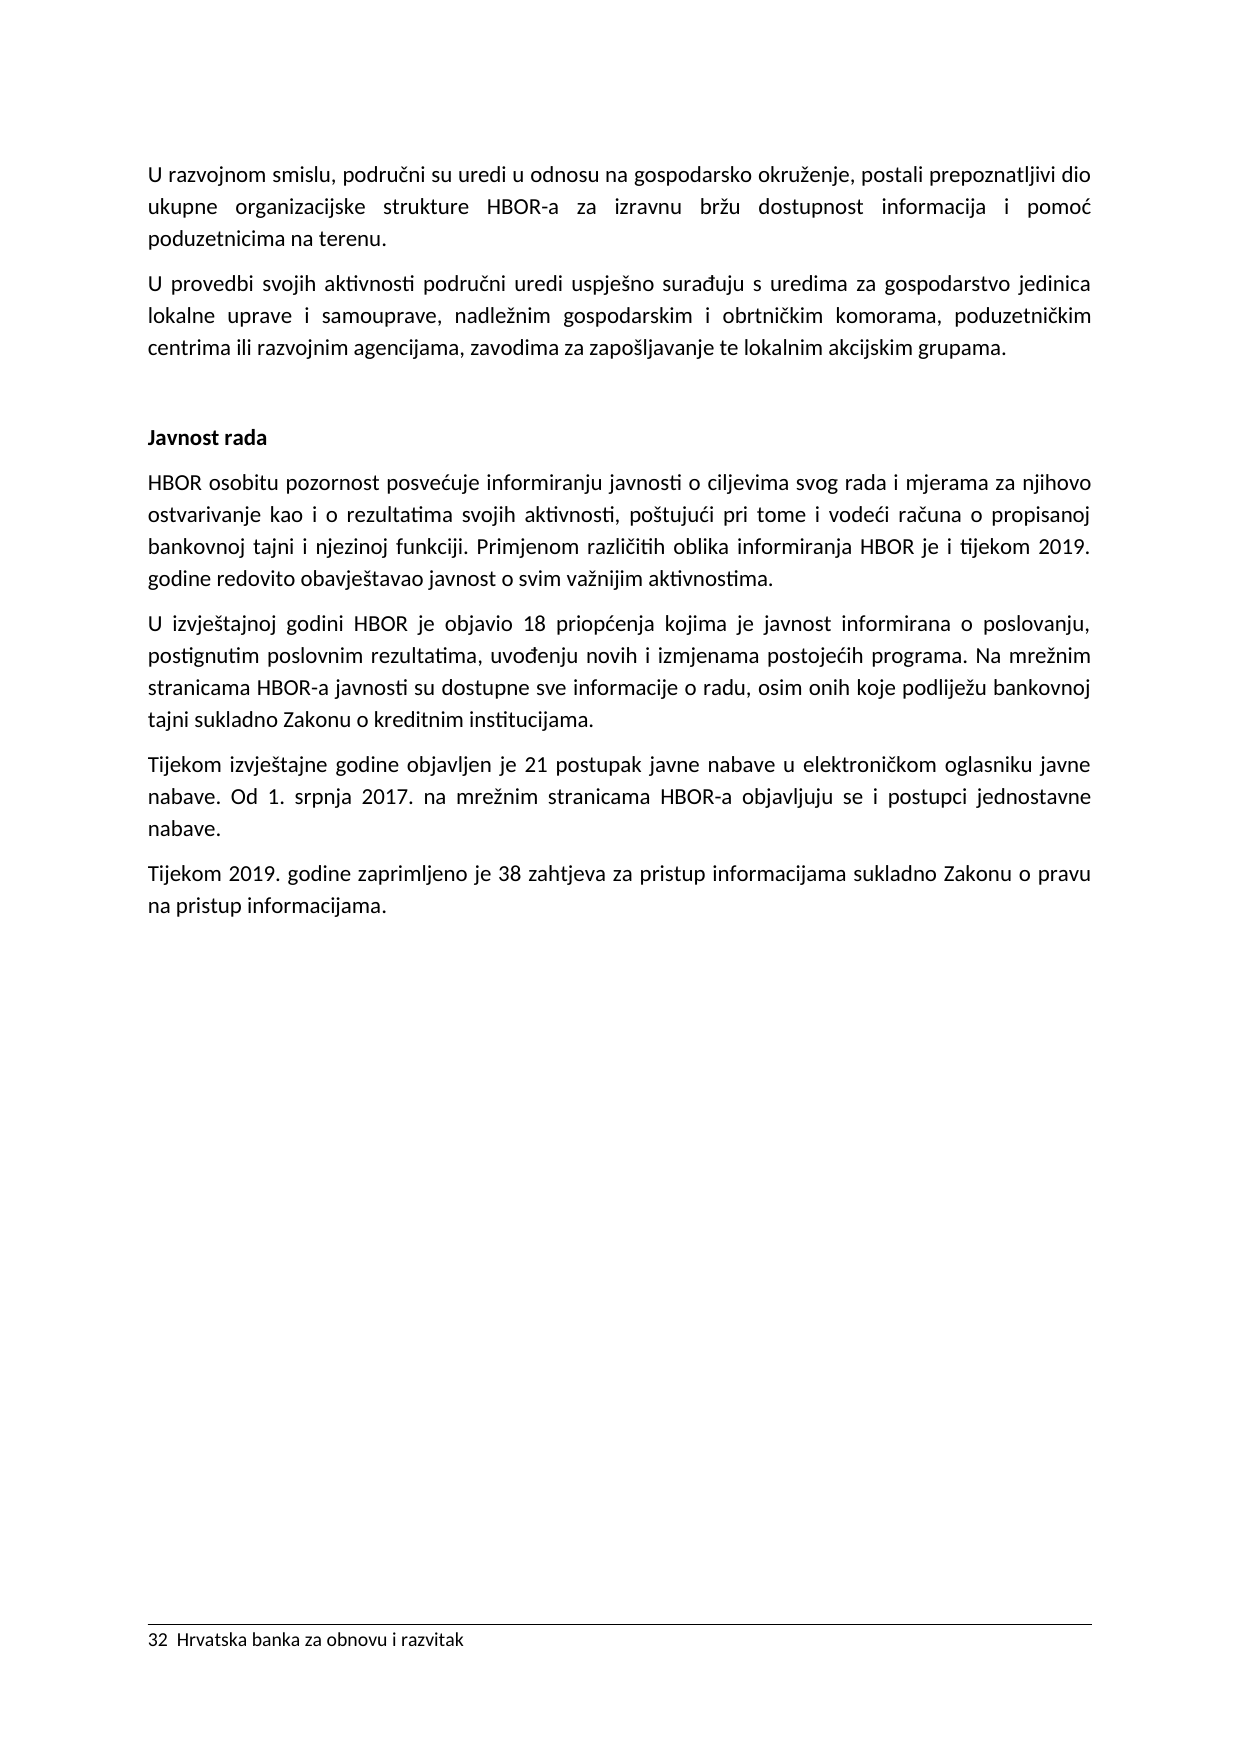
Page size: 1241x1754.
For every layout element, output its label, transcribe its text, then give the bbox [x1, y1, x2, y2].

text U razvojnom smislu, područni su uredi u odnosu na gospodarsko okruženje, postali prepoznatljivi dio ukupne organizacijske strukture HBOR-a za izravnu bržu dostupnost informacija i pomoć poduzetnicima na terenu. [148, 160, 1093, 252]
text Tijekom 2019. godine zaprimljeno je 38 zahtjeva za pristup informacijama sukladno Zakonu o pravu na pristup informacijama. [148, 859, 1093, 919]
text Javnost rada [148, 423, 1093, 451]
text U provedbi svojih aktivnosti područni uredi uspješno surađuju s uredima za gospodarstvo jedinica lokalne uprave i samouprave, nadležnim gospodarskim i obrtničkim komorama, poduzetničkim centrima ili razvojnim agencijama, zavodima za zapošljavanje te lokalnim akcijskim grupama. [148, 269, 1093, 362]
text U izvještajnoj godini HBOR je objavio 18 priopćenja kojima je javnost informirana o poslovanju, postignutim poslovnim rezultatima, uvođenju novih i izmjenama postojećih programa. Na mrežnim stranicama HBOR-a javnosti su dostupne sve informacije o radu, osim onih koje podliježu bankovnoj tajni sukladno Zakonu o kreditnim institucijama. [148, 609, 1093, 733]
text HBOR osobitu pozornost posvećuje informiranju javnosti o ciljevima svog rada i mjerama za njihovo ostvarivanje kao i o rezultatima svojih aktivnosti, poštujući pri tome i vodeći računa o propisanoj bankovnoj tajni i njezinoj funkciji. Primjenom različitih oblika informiranja HBOR je i tijekom 2019. godine redovito obavještavao javnost o svim važnijim aktivnostima. [148, 468, 1093, 592]
text Tijekom izvještajne godine objavljen je 21 postupak javne nabave u elektroničkom oglasniku javne nabave. Od 1. srpnja 2017. na mrežnim stranicama HBOR-a objavljuju se i postupci jednostavne nabave. [148, 750, 1093, 842]
